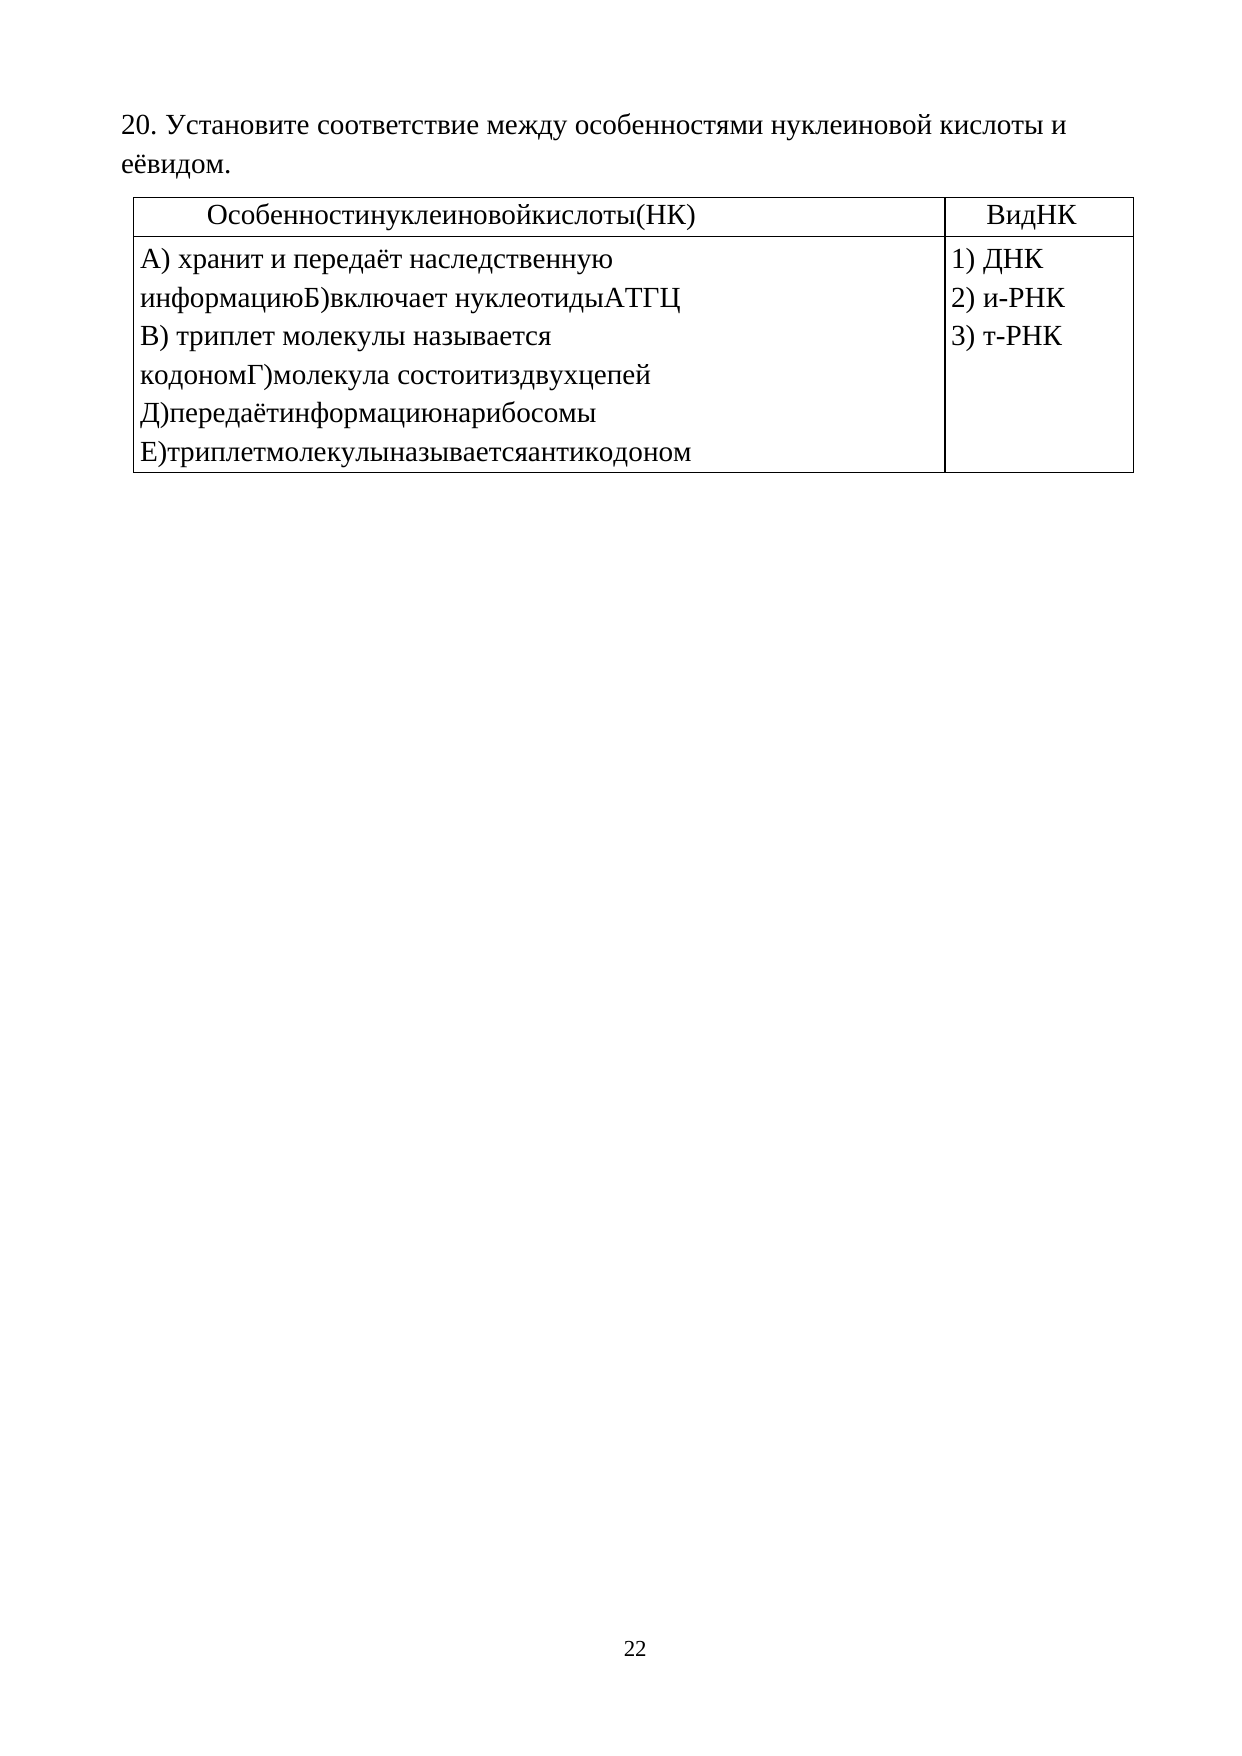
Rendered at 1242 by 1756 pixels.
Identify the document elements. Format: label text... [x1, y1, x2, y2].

table_header Особенностинуклеиновойкислоты(НК) [134, 198, 944, 236]
table_cell хранит и передаёт наследственную информациюБ)включает нуклеотидыАТГЦ триплет молекулы называется кодономГ)молекула состоитиздвухцепей Д)передаётинформациюнарибосомы Е)триплетмолекулыназываетсяантикодоном [134, 237, 944, 472]
table_header ВидНК [946, 198, 1133, 236]
table_cell ДНК и-РНК т-РНК [946, 237, 1133, 472]
list Установите соответствие между особенностями нуклеиновой кислоты и еёвидом. [121, 107, 1101, 179]
